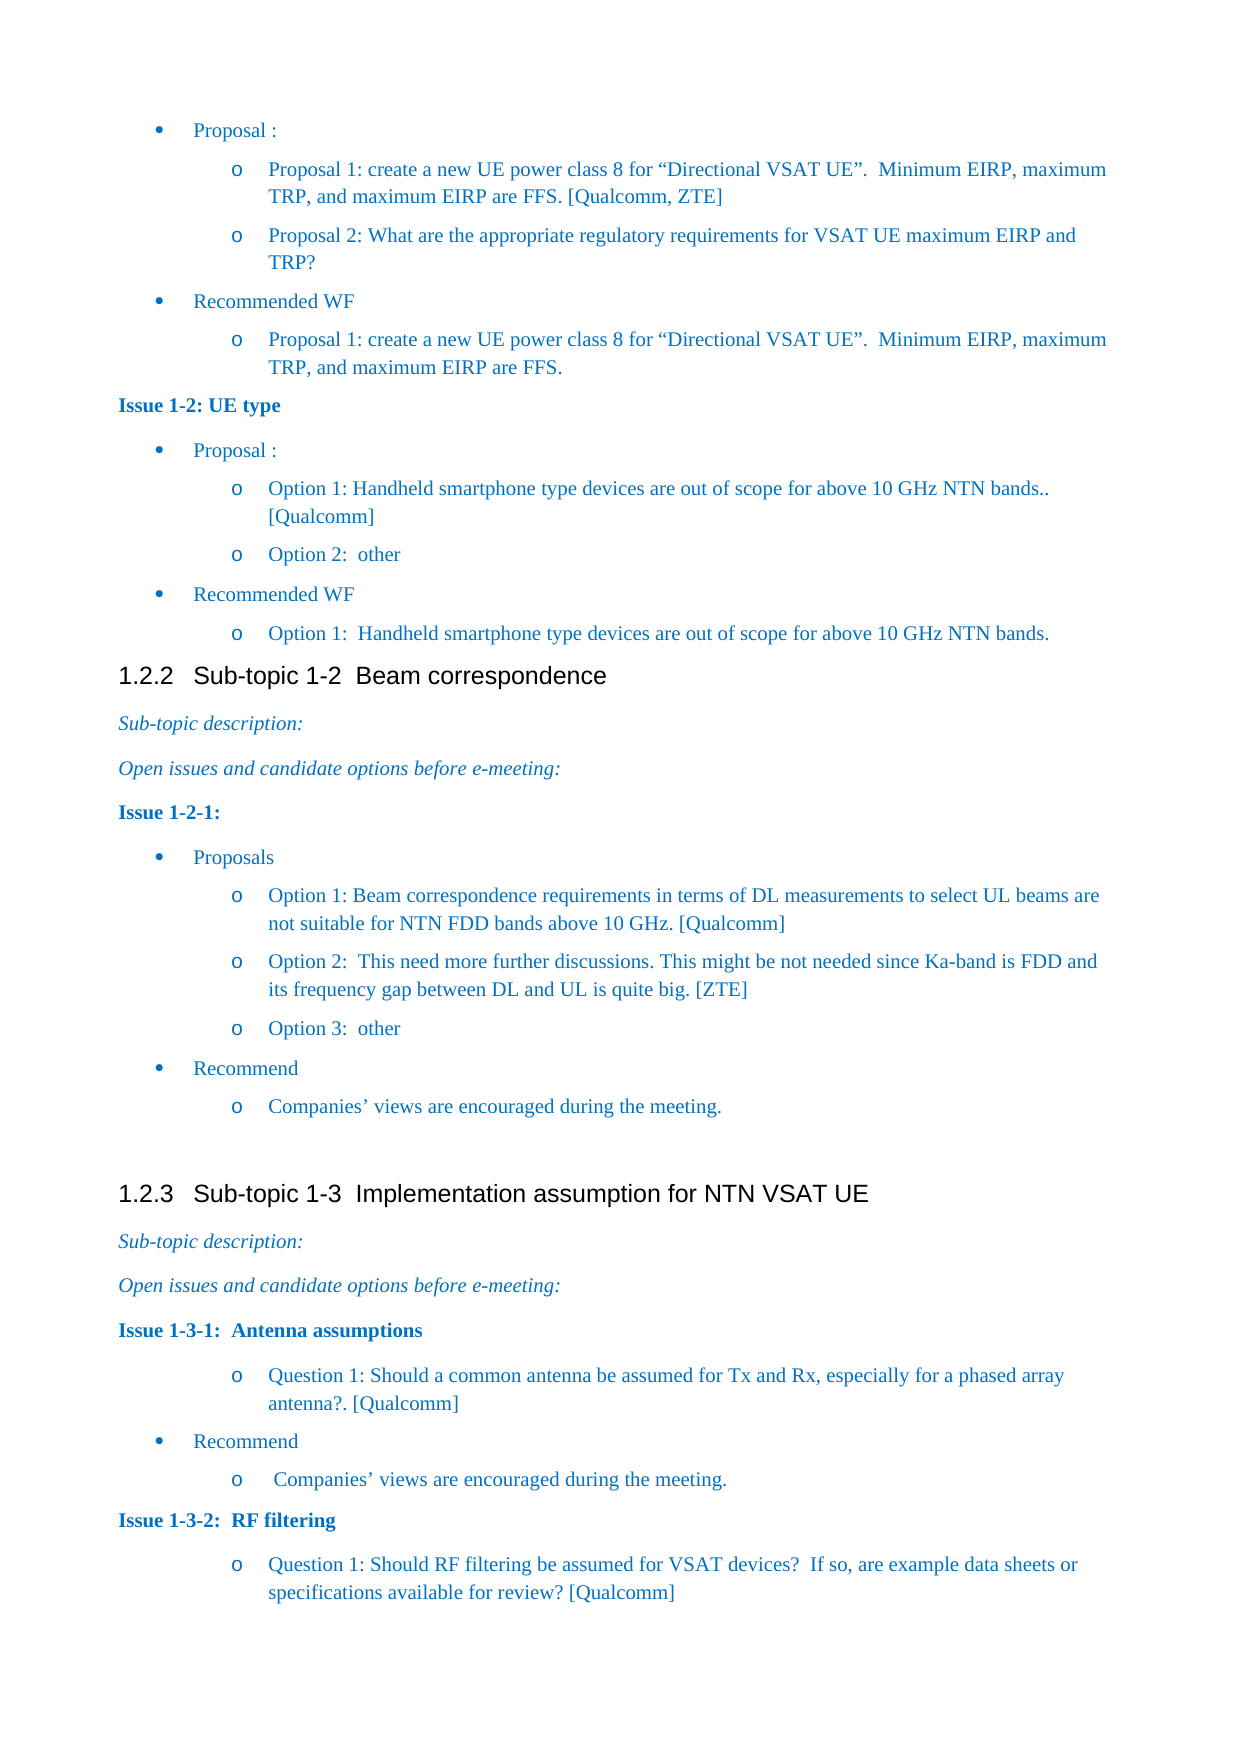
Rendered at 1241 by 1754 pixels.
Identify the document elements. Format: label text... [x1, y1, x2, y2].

list Option 1: Handheld smartphone type devices are out of scope for above 10 GHz NTN bands.. [Qualcomm] [231, 476, 1122, 528]
subtitle Sub-topic 1-3 Implementation assumption for NTN VSAT UE [118, 1179, 1122, 1208]
list Question 1: Should RF filtering be assumed for VSAT devices? If so, are example data sheets or specifications available for review? [Qualcomm] [231, 1552, 1122, 1604]
text Sub-topic description: [118, 711, 1122, 735]
text Open issues and candidate options before e-meeting: [118, 1273, 1122, 1297]
list Question 1: Should a common antenna be assumed for Tx and Rx, especially for a phased array antenna?. [Qualcomm] [231, 1363, 1122, 1414]
list Companies’ views are encouraged during the meeting. [231, 1467, 1122, 1493]
list Recommended WF [156, 582, 1122, 606]
list Proposal : [156, 438, 1122, 462]
list Proposal 1: create a new UE power class 8 for “Directional VSAT UE”. Minimum EIRP, maximum TRP, and maximum EIRP are FFS. [Qualcomm, ZTE] [231, 156, 1122, 208]
subtitle Sub-topic 1-2 Beam correspondence [118, 661, 1122, 690]
list Option 2: This need more further discussions. This might be not needed since Ka-band is FDD and its frequency gap between DL and UL is quite big. [ZTE] [231, 949, 1122, 1001]
list Option 3: other [231, 1015, 1122, 1041]
list Recommend [156, 1056, 1122, 1080]
list Proposal 1: create a new UE power class 8 for “Directional VSAT UE”. Minimum EIRP, maximum TRP, and maximum EIRP are FFS. [231, 327, 1122, 379]
text Issue 1-3-2: RF filtering [118, 1507, 1122, 1532]
list Recommend [156, 1429, 1122, 1453]
list Proposals [156, 845, 1122, 869]
text Sub-topic description: [118, 1229, 1122, 1253]
list Proposal : [156, 118, 1122, 142]
text Issue 1-2: UE type [118, 393, 1122, 417]
text Issue 1-3-1: Antenna assumptions [118, 1318, 1122, 1342]
list Option 1: Beam correspondence requirements in terms of DL measurements to select UL beams are not suitable for NTN FDD bands above 10 GHz. [Qualcomm] [231, 883, 1122, 935]
list Option 1: Handheld smartphone type devices are out of scope for above 10 GHz NTN bands. [231, 621, 1122, 647]
text Open issues and candidate options before e-meeting: [118, 756, 1122, 779]
list Proposal 2: What are the appropriate regulatory requirements for VSAT UE maximum EIRP and TRP? [231, 222, 1122, 274]
list Option 2: other [231, 542, 1122, 568]
list Recommended WF [156, 288, 1122, 313]
text Issue 1-2-1: [118, 800, 1122, 824]
list Companies’ views are encouraged during the meeting. [231, 1094, 1122, 1120]
